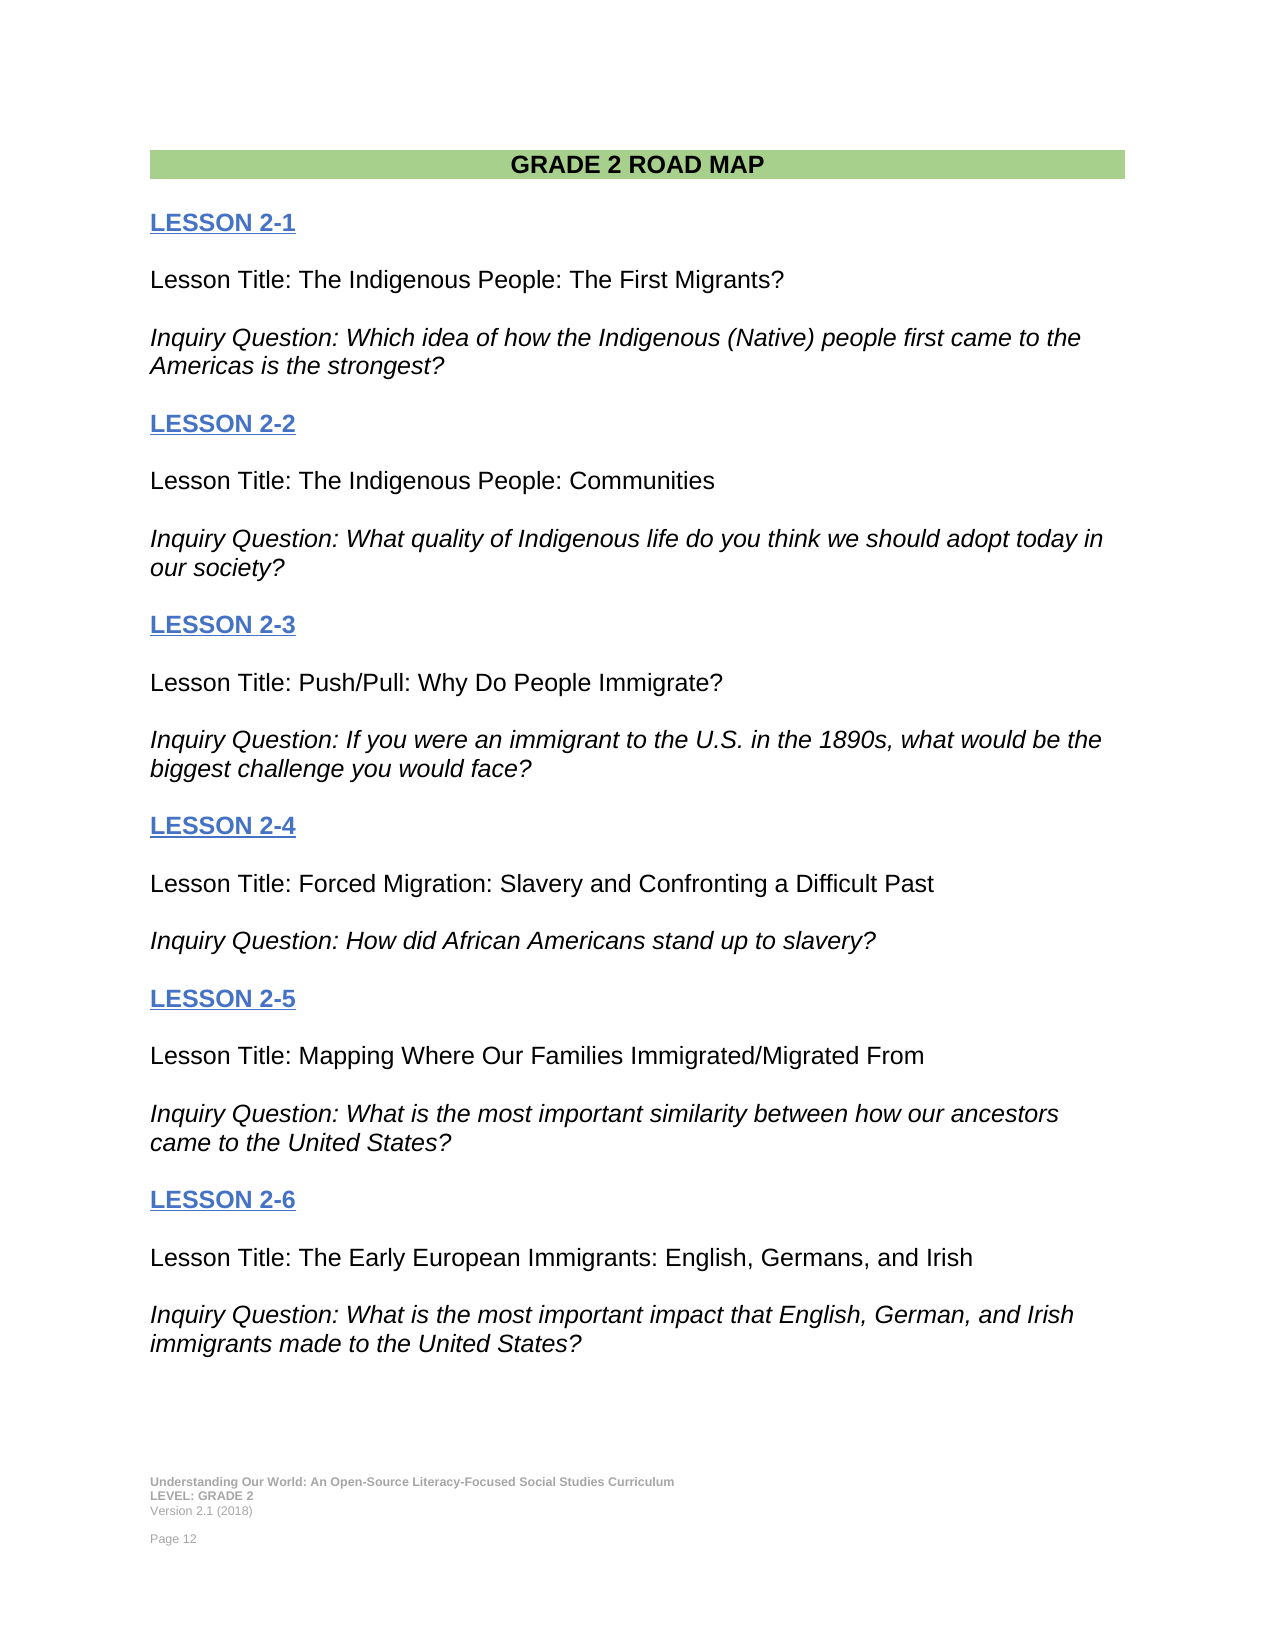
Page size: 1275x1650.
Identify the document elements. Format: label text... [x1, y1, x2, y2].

text Lesson Title: The Indigenous People: The First Migrants? [150, 265, 1125, 294]
text LESSON 2-3 [150, 610, 1125, 639]
text Inquiry Question: What is the most important similarity between how our ancestors came to the United States? [150, 1099, 1125, 1156]
text Inquiry Question: If you were an immigrant to the U.S. in the 1890s, what would be the biggest challenge you would face? [150, 725, 1125, 782]
text Lesson Title: The Indigenous People: Communities [150, 466, 1125, 495]
text Lesson Title: The Early European Immigrants: English, Germans, and Irish [150, 1242, 1125, 1271]
text Lesson Title: Forced Migration: Slavery and Confronting a Difficult Past [150, 869, 1125, 897]
text Lesson Title: Push/Pull: Why Do People Immigrate? [150, 667, 1125, 696]
text Inquiry Question: Which idea of how the Indigenous (Native) people first came to the Americas is the strongest? [150, 322, 1125, 380]
text LESSON 2-6 [150, 1185, 1125, 1214]
text Inquiry Question: How did African Americans stand up to slavery? [150, 926, 1125, 955]
text Inquiry Question: What quality of Indigenous life do you think we should adopt today in our society? [150, 524, 1125, 581]
text LESSON 2-4 [150, 811, 1125, 840]
text LESSON 2-1 [150, 207, 1125, 236]
text Inquiry Question: What is the most important impact that English, German, and Irish immigrants made to the United States? [150, 1300, 1125, 1357]
text GRADE 2 ROAD MAP [150, 150, 1125, 179]
text Lesson Title: Mapping Where Our Families Immigrated/Migrated From [150, 1041, 1125, 1070]
text LESSON 2-2 [150, 409, 1125, 437]
text LESSON 2-5 [150, 984, 1125, 1012]
